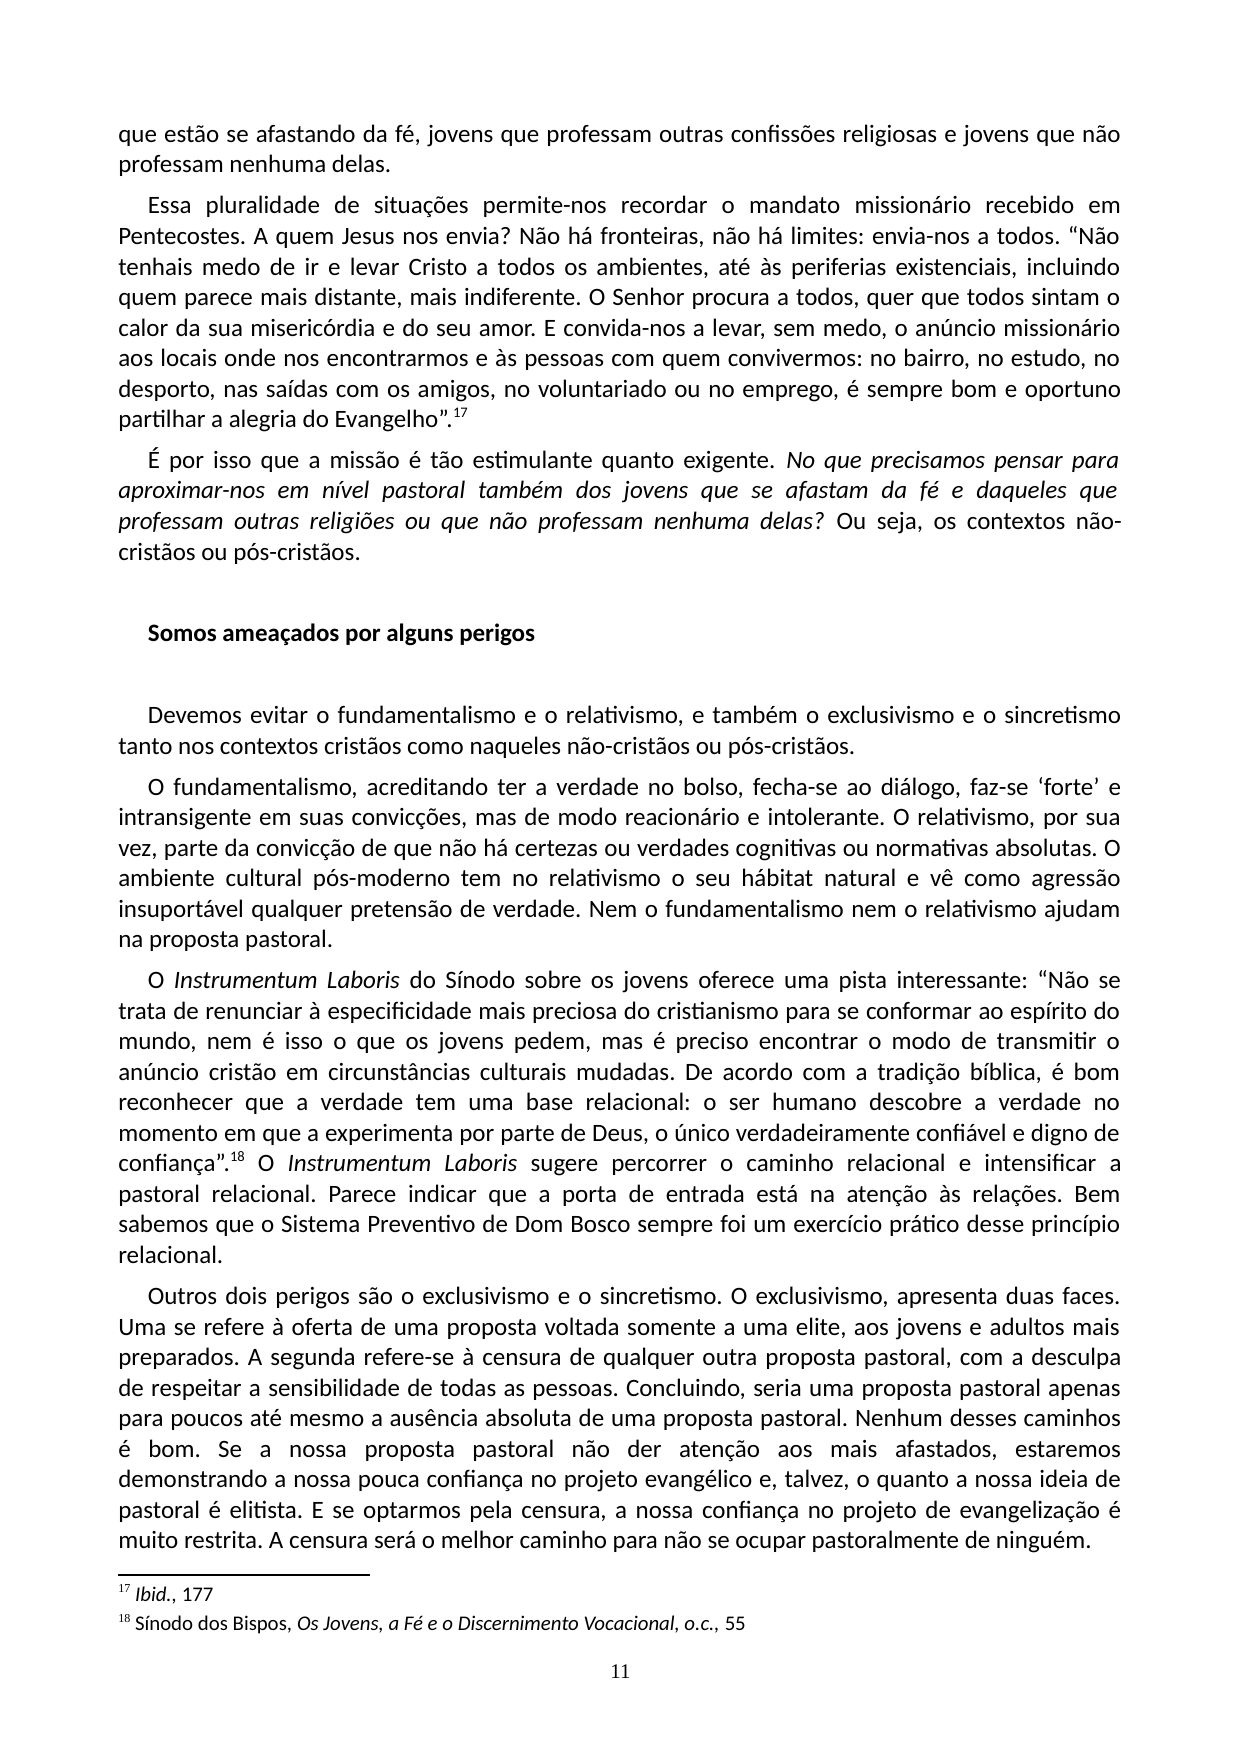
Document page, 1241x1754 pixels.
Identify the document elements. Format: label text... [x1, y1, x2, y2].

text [118, 118, 1122, 179]
text O Instrumentum Laboris do Sínodo sobre os jovens oferece uma pista interessante: “Não se trata de renunciar à especificidade mais preciosa do cristianismo para se conformar ao espírito do mundo, nem é isso o que os jovens pedem, mas é preciso encontrar o modo de transmitir o anúncio cristão em circunstâncias culturais mudadas. De acordo com a tradição bíblica, é bom reconhecer que a verdade tem uma base relacional: o ser humano descobre a verdade no momento em que a experimenta por parte de Deus, o único verdadeiramente confiável e digno de confiança”. O Instrumentum Laboris sugere percorrer o caminho relacional e intensificar a pastoral relacional. Parece indicar que a porta de entrada está na atenção às relações. Bem sabemos que o Sistema Preventivo de Dom Bosco sempre foi um exercício prático desse princípio relacional. [118, 964, 1122, 1270]
text O fundamentalismo, acreditando ter a verdade no bolso, fecha-se ao diálogo, faz-se ‘forte’ e intransigente em suas convicções, mas de modo reacionário e intolerante. O relativismo, por sua vez, parte da convicção de que não há certezas ou verdades cognitivas ou normativas absolutas. O ambiente cultural pós-moderno tem no relativismo o seu hábitat natural e vê como agressão insuportável qualquer pretensão de verdade. Nem o fundamentalismo nem o relativismo ajudam na proposta pastoral. [118, 771, 1122, 954]
text Essa pluralidade de situações permite-nos recordar o mandato missionário recebido em Pentecostes. A quem Jesus nos envia? Não há fronteiras, não há limites: envia-nos a todos. “Não tenhais medo de ir e levar Cristo a todos os ambientes, até às periferias existenciais, incluindo quem parece mais distante, mais indiferente. O Senhor procura a todos, quer que todos sintam o calor da sua misericórdia e do seu amor. E convida-nos a levar, sem medo, o anúncio missionário aos locais onde nos encontrarmos e às pessoas com quem convivermos: no bairro, no estudo, no desporto, nas saídas com os amigos, no voluntariado ou no emprego, é sempre bom e oportuno partilhar a alegria do Evangelho”. [118, 189, 1122, 434]
text Outros dois perigos são o exclusivismo e o sincretismo. O exclusivismo, apresenta duas faces. Uma se refere à oferta de uma proposta voltada somente a uma elite, aos jovens e adultos mais preparados. A segunda refere-se à censura de qualquer outra proposta pastoral, com a desculpa de respeitar a sensibilidade de todas as pessoas. Concluindo, seria uma proposta pastoral apenas para poucos até mesmo a ausência absoluta de uma proposta pastoral. Nenhum desses caminhos é bom. Se a nossa proposta pastoral não der atenção aos mais afastados, estaremos demonstrando a nossa pouca confiança no projeto evangélico e, talvez, o quanto a nossa ideia de pastoral é elitista. E se optarmos pela censura, a nossa confiança no projeto de evangelização é muito restrita. A censura será o melhor caminho para não se ocupar pastoralmente de ninguém. [118, 1280, 1122, 1555]
text Devemos evitar o fundamentalismo e o relativismo, e também o exclusivismo e o sincretismo tanto nos contextos cristãos como naqueles não-cristãos ou pós-cristãos. [118, 699, 1122, 761]
text É por isso que a missão é tão estimulante quanto exigente. No que precisamos pensar para aproximar-nos em nível pastoral também dos jovens que se afastam da fé e daqueles que professam outras religiões ou que não professam nenhuma delas? Ou seja, os contextos não-cristãos ou pós-cristãos. [118, 444, 1122, 566]
text Somos ameaçados por alguns perigos [118, 618, 1122, 648]
